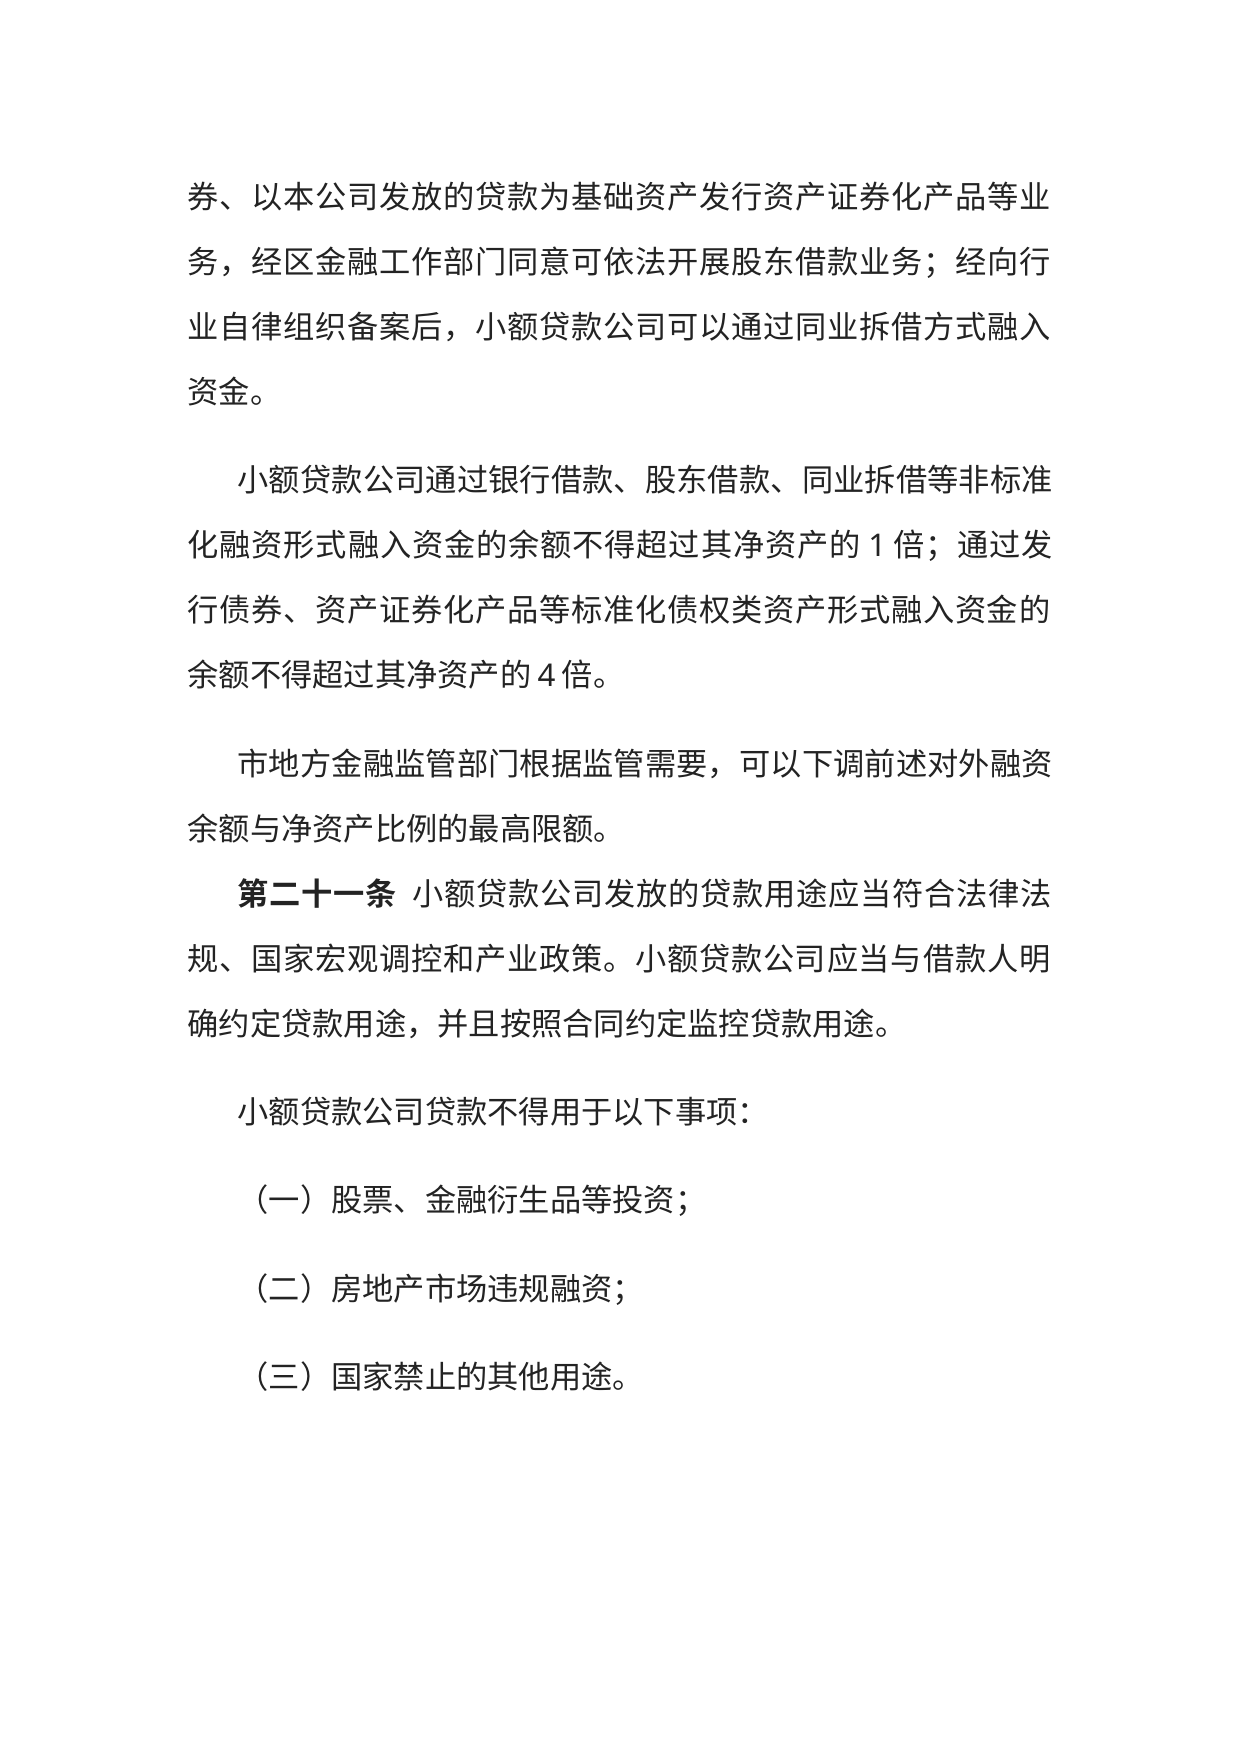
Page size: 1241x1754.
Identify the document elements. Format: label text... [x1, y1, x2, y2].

text （三）国家禁止的其他用途。 [187, 1343, 1053, 1408]
text 市地方金融监管部门根据监管需要，可以下调前述对外融资余额与净资产比例的最高限额。 [187, 729, 1053, 859]
text 小额贷款公司贷款不得用于以下事项： [187, 1077, 1053, 1142]
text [187, 162, 1053, 422]
text 第二十一条 小额贷款公司发放的贷款用途应当符合法律法规、国家宏观调控和产业政策。小额贷款公司应当与借款人明确约定贷款用途，并且按照合同约定监控贷款用途。 [187, 859, 1053, 1054]
text （二）房地产市场违规融资； [187, 1254, 1053, 1319]
text 小额贷款公司通过银行借款、股东借款、同业拆借等非标准化融资形式融入资金的余额不得超过其净资产的1倍；通过发行债券、资产证券化产品等标准化债权类资产形式融入资金的余额不得超过其净资产的4倍。 [187, 445, 1053, 705]
text （一）股票、金融衍生品等投资； [187, 1166, 1053, 1231]
